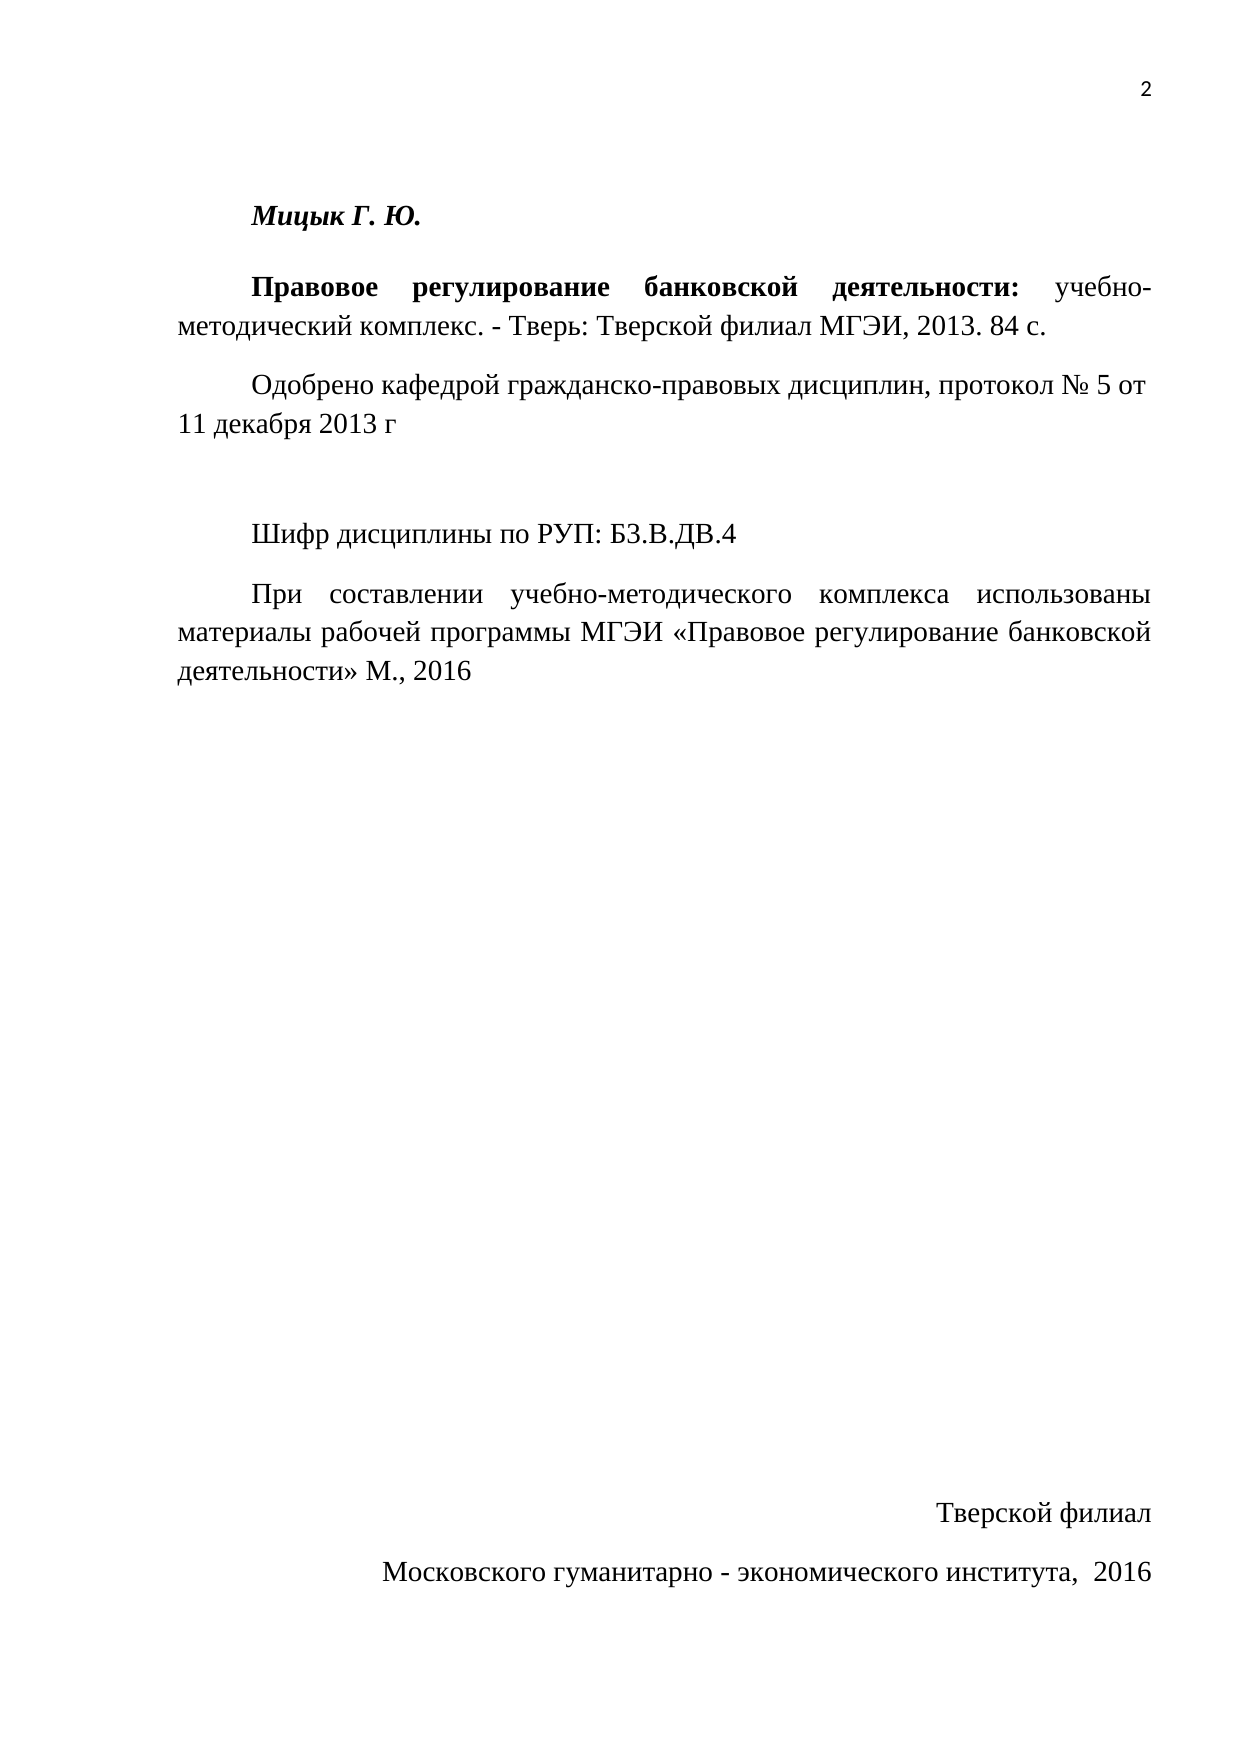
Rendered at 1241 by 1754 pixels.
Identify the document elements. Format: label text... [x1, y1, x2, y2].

text Московского гуманитарно - экономического института, 2016 [177, 1554, 1152, 1588]
text Мицык Г. Ю. [177, 198, 1152, 232]
text Правовое регулирование банковской деятельности: учебно-методический комплекс. - Тверь: Тверской филиал МГЭИ, 2013. 84 с. [177, 269, 1152, 342]
text Одобрено кафедрой гражданско-правовых дисциплин, протокол № 5 от 11 декабря 2013 г [177, 367, 1152, 439]
text Тверской филиал [177, 1495, 1152, 1528]
text При составлении учебно-методического комплекса использованы материалы рабочей программы МГЭИ «Правовое регулирование банковской деятельности» М., 2016 [177, 576, 1152, 686]
text Шифр дисциплины по РУП: Б3.В.ДВ.4 [177, 516, 1152, 550]
